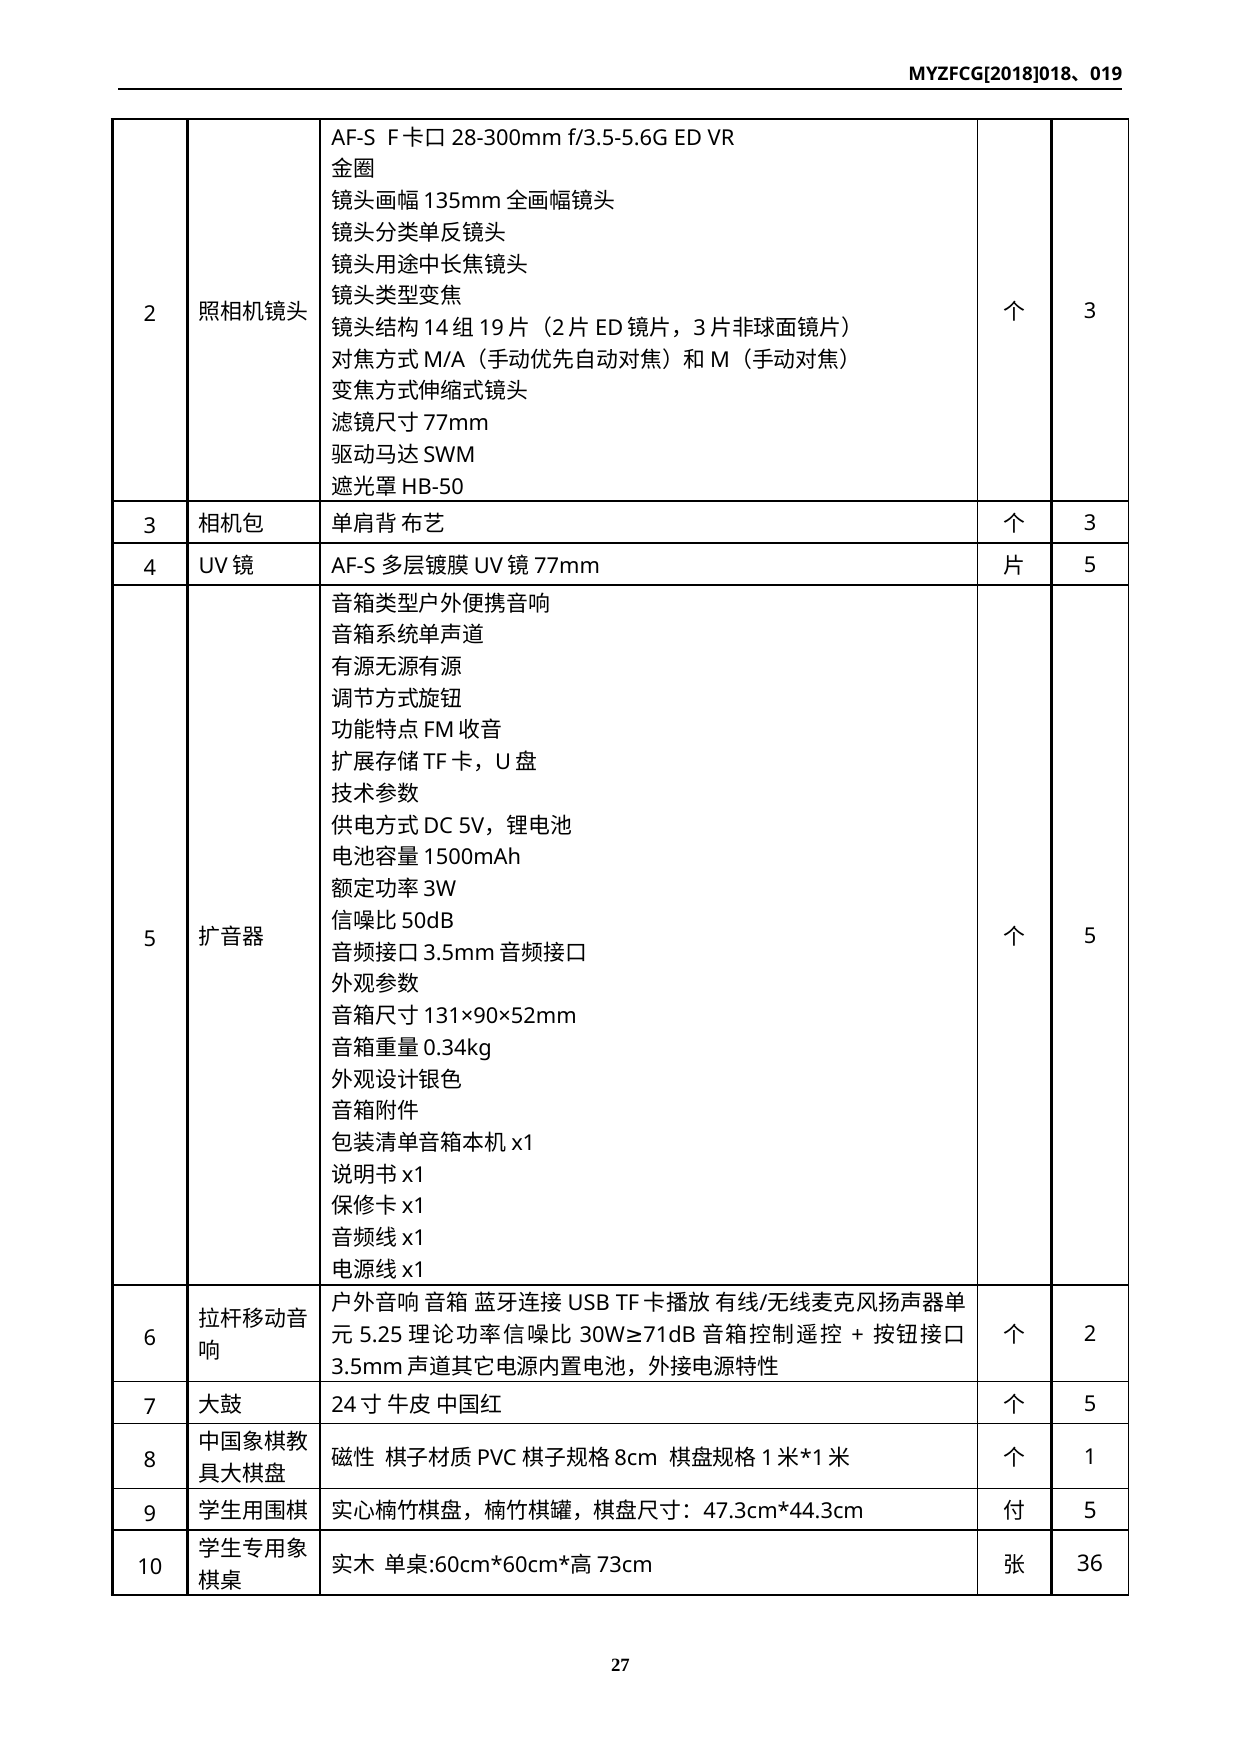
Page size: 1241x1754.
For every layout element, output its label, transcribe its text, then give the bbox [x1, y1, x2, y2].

table_cell 相机包 [189, 502, 319, 542]
table_cell 1 [1053, 1424, 1128, 1487]
table_cell 大鼓 [189, 1382, 319, 1423]
table_cell 9 [114, 1489, 186, 1529]
table_cell 照相机镜头 [189, 120, 319, 500]
table_cell 个 [978, 1286, 1050, 1381]
table_cell 7 [114, 1382, 186, 1423]
table_cell 5 [1053, 1489, 1128, 1529]
table_cell 2 [114, 120, 186, 500]
table_cell 中国象棋教具大棋盘 [189, 1424, 319, 1487]
table_cell 24寸 牛皮 中国红 [321, 1382, 977, 1423]
table_cell 4 [114, 544, 186, 584]
table_cell 实木 单桌:60cm*60cm*高73cm [321, 1531, 977, 1594]
table_cell 实心楠竹棋盘，楠竹棋罐，棋盘尺寸：47.3cm*44.3cm [321, 1489, 977, 1529]
table_cell 5 [114, 586, 186, 1284]
table_cell 2 [1053, 1286, 1128, 1381]
table_cell 张 [978, 1531, 1050, 1594]
table_cell 6 [114, 1286, 186, 1381]
table_cell 36 [1053, 1531, 1128, 1594]
table_cell 拉杆移动音响 [189, 1286, 319, 1381]
table_cell 3 [1053, 120, 1128, 500]
table_cell 5 [1053, 586, 1128, 1284]
table_cell 10 [114, 1531, 186, 1594]
table_cell 个 [978, 586, 1050, 1284]
table_cell 扩音器 [189, 586, 319, 1284]
table_cell 付 [978, 1489, 1050, 1529]
table_cell 学生用围棋 [189, 1489, 319, 1529]
table_cell 3 [1053, 502, 1128, 542]
table_cell 个 [978, 1382, 1050, 1423]
table_cell 3 [114, 502, 186, 542]
table_cell 学生专用象棋桌 [189, 1531, 319, 1594]
table_cell 片 [978, 544, 1050, 584]
table_cell AF-S F卡口 28-300mm f/3.5-5.6G ED VR 金圈 镜头画幅135mm全画幅镜头 镜头分类单反镜头 镜头用途中长焦镜头 镜头类型变焦 镜头结构14组19片（2片ED镜片，3片非球面镜片） 对焦方式M/A（手动优先自动对焦）和M（手动对焦） 变焦方式伸缩式镜头 滤镜尺寸77mm 驱动马达SWM 遮光罩HB-50 [321, 120, 977, 500]
table_cell 8 [114, 1424, 186, 1487]
table_cell 个 [978, 502, 1050, 542]
table_cell 单肩背 布艺 [321, 502, 977, 542]
table_cell 个 [978, 1424, 1050, 1487]
table_cell 个 [978, 120, 1050, 500]
table_cell AF-S 多层镀膜 UV镜 77mm [321, 544, 977, 584]
table_cell 户外音响 音箱 蓝牙连接 USB TF卡播放 有线/无线麦克风扬声器单元5.25理论功率信噪比30W≥71dB音箱控制遥控 + 按钮接口3.5mm声道其它电源内置电池，外接电源特性 [321, 1286, 977, 1381]
table_cell 音箱类型户外便携音响 音箱系统单声道 有源无源有源 调节方式旋钮 功能特点FM收音 扩展存储TF卡，U盘 技术参数 供电方式DC 5V，锂电池 电池容量1500mAh 额定功率3W 信噪比50dB 音频接口3.5mm音频接口 外观参数 音箱尺寸131×90×52mm 音箱重量0.34kg 外观设计银色 音箱附件 包装清单音箱本机 x1 说明书 x1 保修卡 x1 音频线 x1 电源线 x1 [321, 586, 977, 1284]
table_cell 5 [1053, 544, 1128, 584]
table_cell 5 [1053, 1382, 1128, 1423]
table_cell UV镜 [189, 544, 319, 584]
table_cell 磁性 棋子材质PVC 棋子规格8cm 棋盘规格1米*1米 [321, 1424, 977, 1487]
